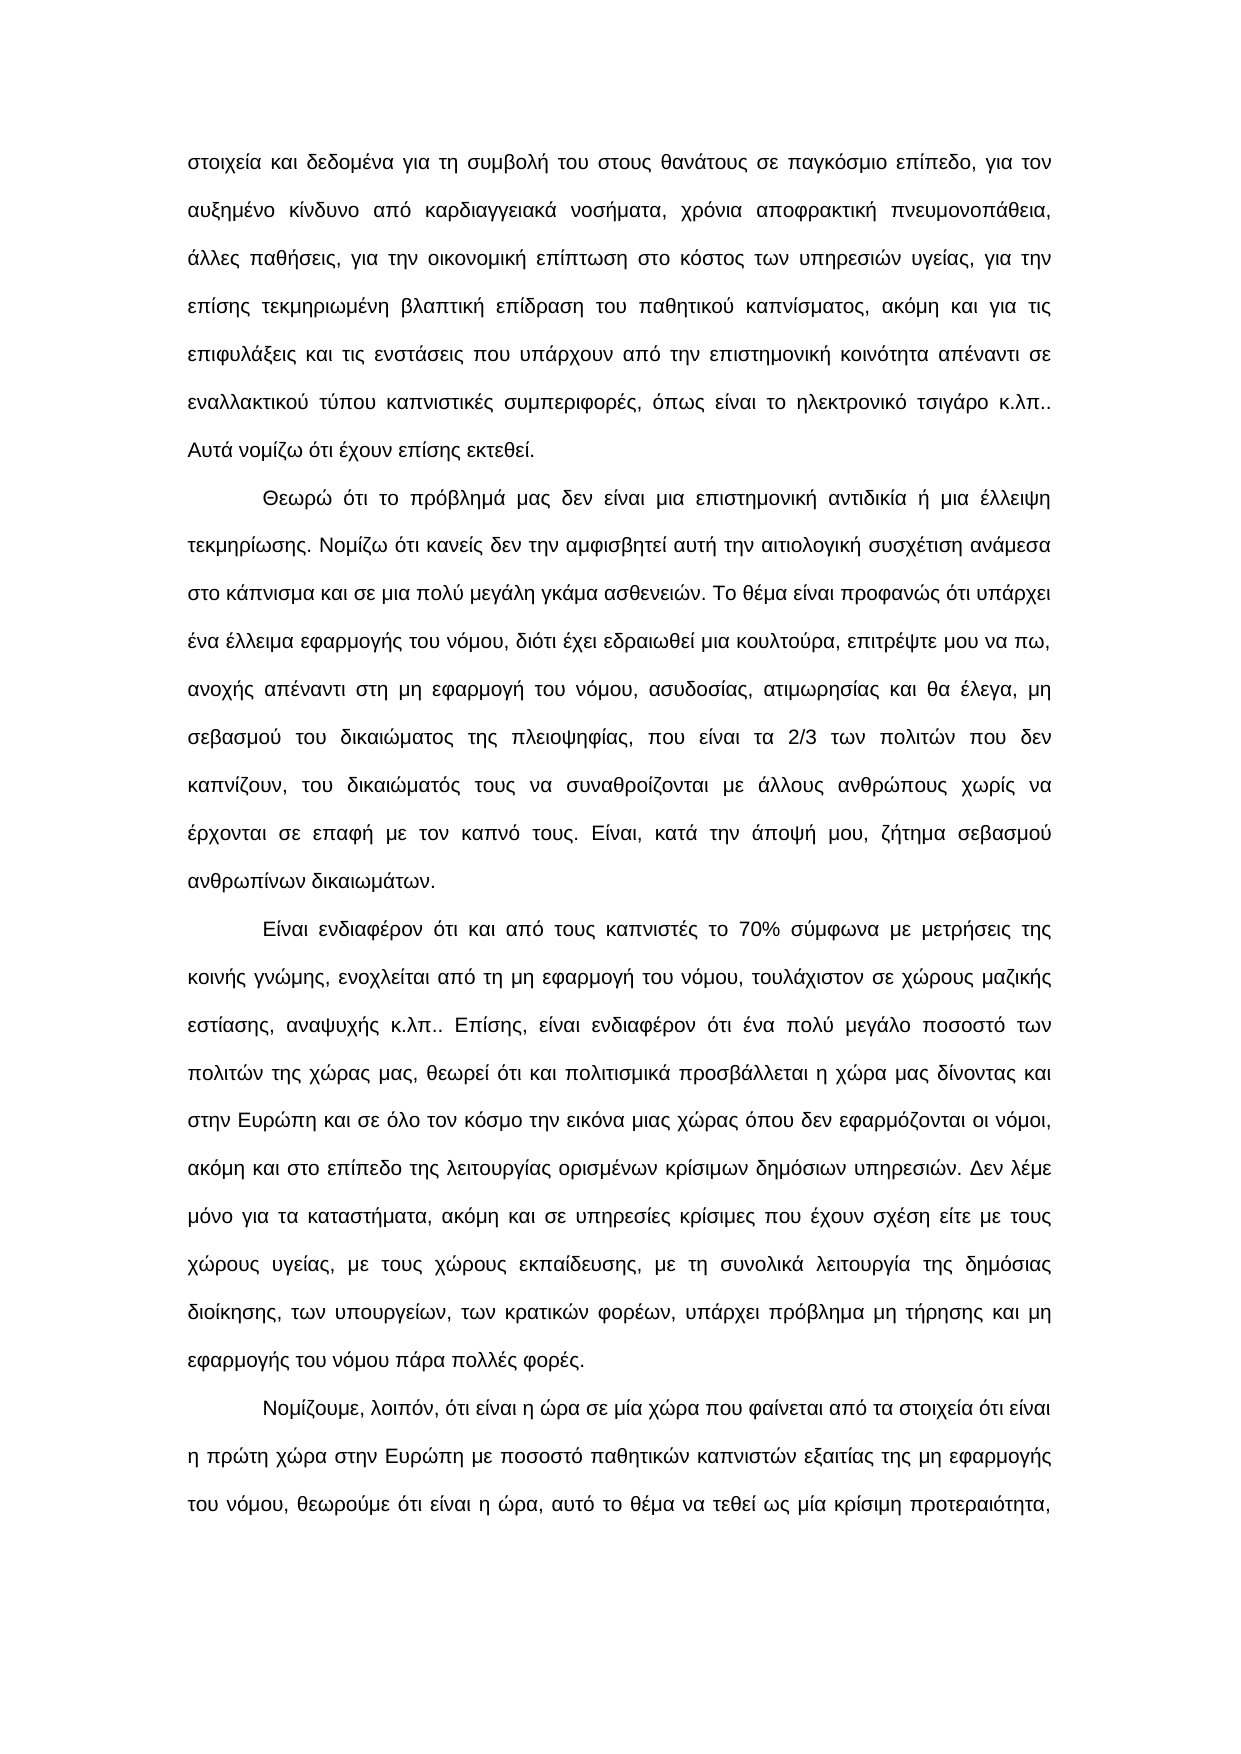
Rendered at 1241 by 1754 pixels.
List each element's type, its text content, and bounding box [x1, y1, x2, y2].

text Είναι ενδιαφέρον ότι και από τους καπνιστές το 70% σύμφωνα με μετρήσεις της κοινής γνώμης, ενοχλείται από τη μη εφαρμογή του νόμου, τουλάχιστον σε χώρους μαζικής εστίασης, αναψυχής κ.λπ.. Επίσης, είναι ενδιαφέρον ότι ένα πολύ μεγάλο ποσοστό των πολιτών της χώρας μας, θεωρεί ότι και πολιτισμικά προσβάλλεται η χώρα μας δίνοντας και στην Ευρώπη και σε όλο τον κόσμο την εικόνα μιας χώρας όπου δεν εφαρμόζονται οι νόμοι, ακόμη και στο επίπεδο της λειτουργίας ορισμένων κρίσιμων δημόσιων υπηρεσιών. Δεν λέμε μόνο για τα καταστήματα, ακόμη και σε υπηρεσίες κρίσιμες που έχουν σχέση είτε με τους χώρους υγείας, με τους χώρους εκπαίδευσης, με τη συνολικά λειτουργία της δημόσιας διοίκησης, των υπουργείων, των κρατικών φορέων, υπάρχει πρόβλημα μη τήρησης και μη εφαρμογής του νόμου πάρα πολλές φορές. [187, 917, 1053, 1372]
text Θεωρώ ότι το πρόβλημά μας δεν είναι μια επιστημονική αντιδικία ή μια έλλειψη τεκμηρίωσης. Νομίζω ότι κανείς δεν την αμφισβητεί αυτή την αιτιολογική συσχέτιση ανάμεσα στο κάπνισμα και σε μια πολύ μεγάλη γκάμα ασθενειών. Το θέμα είναι προφανώς ότι υπάρχει ένα έλλειμα εφαρμογής του νόμου, διότι έχει εδραιωθεί μια κουλτούρα, επιτρέψτε μου να πω, ανοχής απέναντι στη μη εφαρμογή του νόμου, ασυδοσίας, ατιμωρησίας και θα έλεγα, μη σεβασμού του δικαιώματος της πλειοψηφίας, που είναι τα 2/3 των πολιτών που δεν καπνίζουν, του δικαιώματός τους να συναθροίζονται με άλλους ανθρώπους χωρίς να έρχονται σε επαφή με τον καπνό τους. Είναι, κατά την άποψή μου, ζήτημα σεβασμού ανθρωπίνων δικαιωμάτων. [187, 485, 1053, 893]
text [187, 1396, 1053, 1516]
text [187, 150, 1053, 461]
